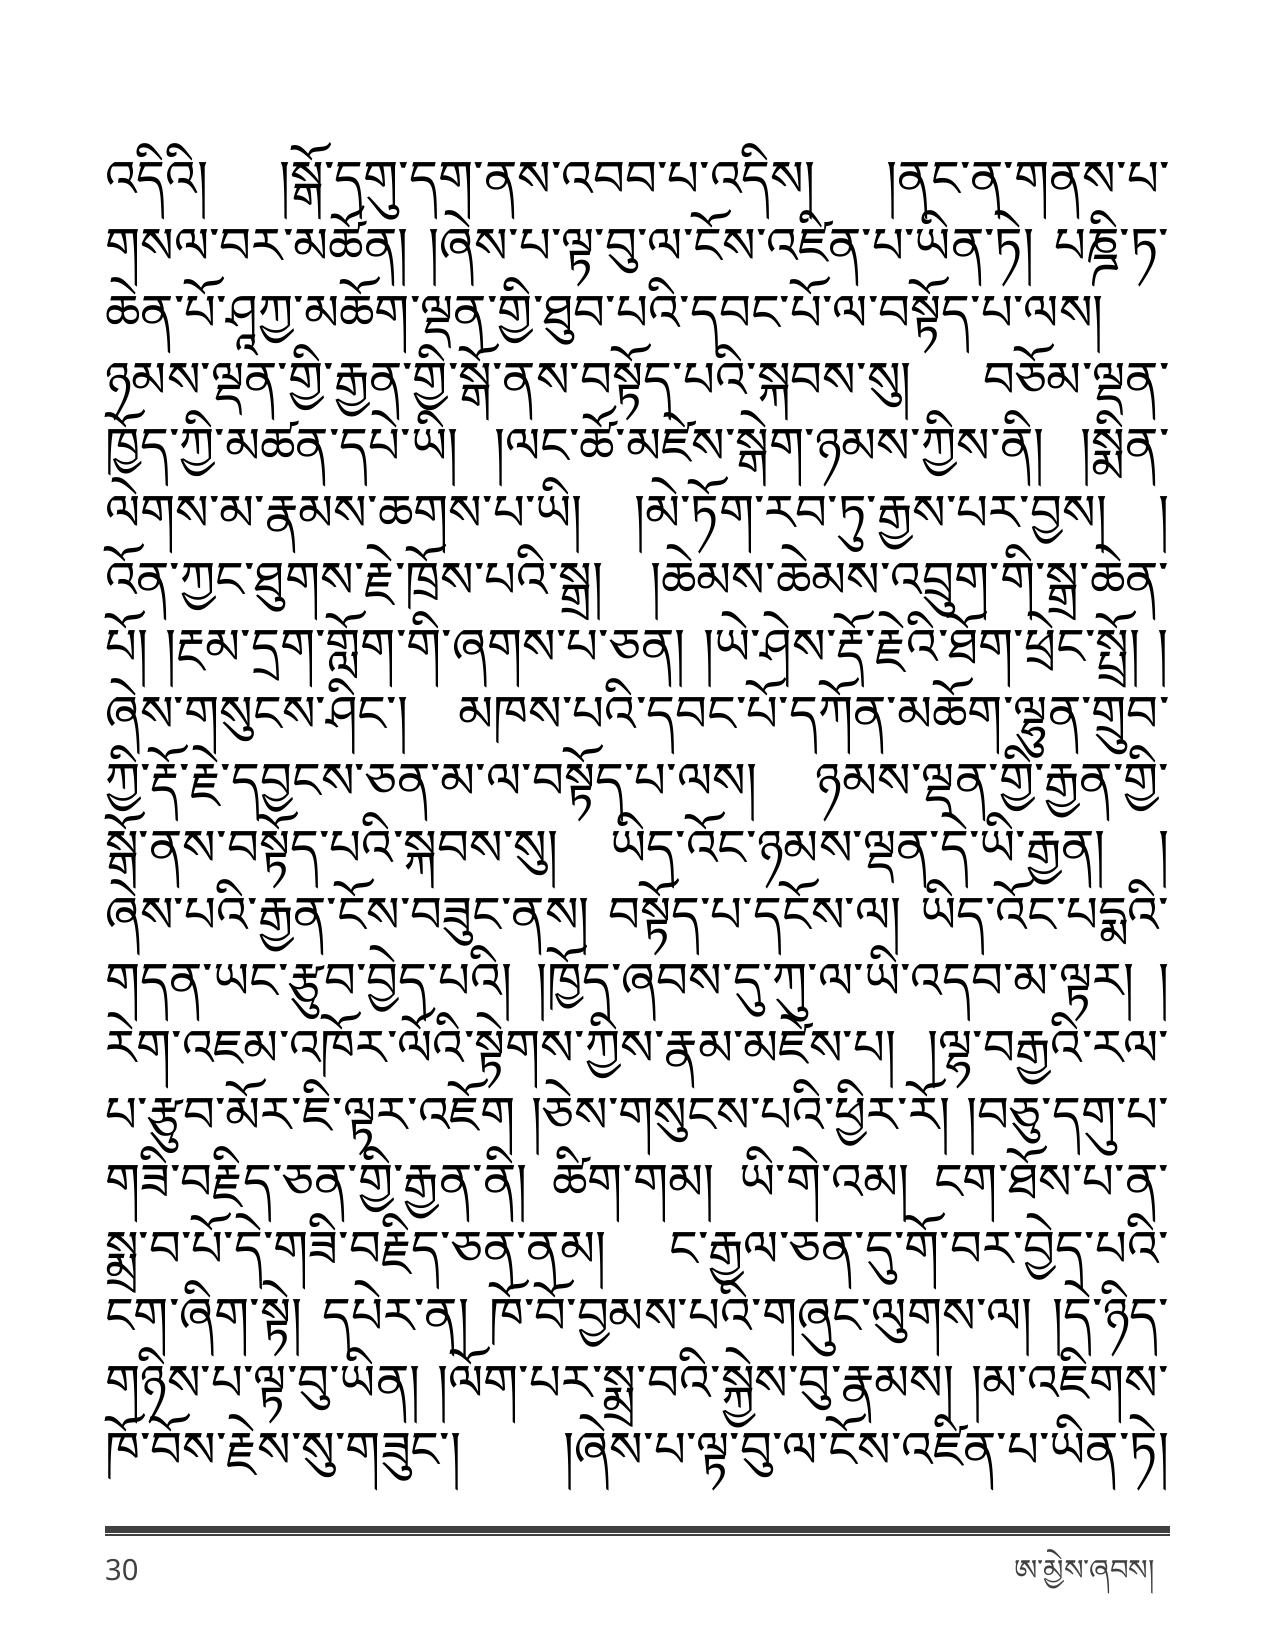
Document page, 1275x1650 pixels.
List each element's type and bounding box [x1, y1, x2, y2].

text [105, 150, 1170, 1479]
